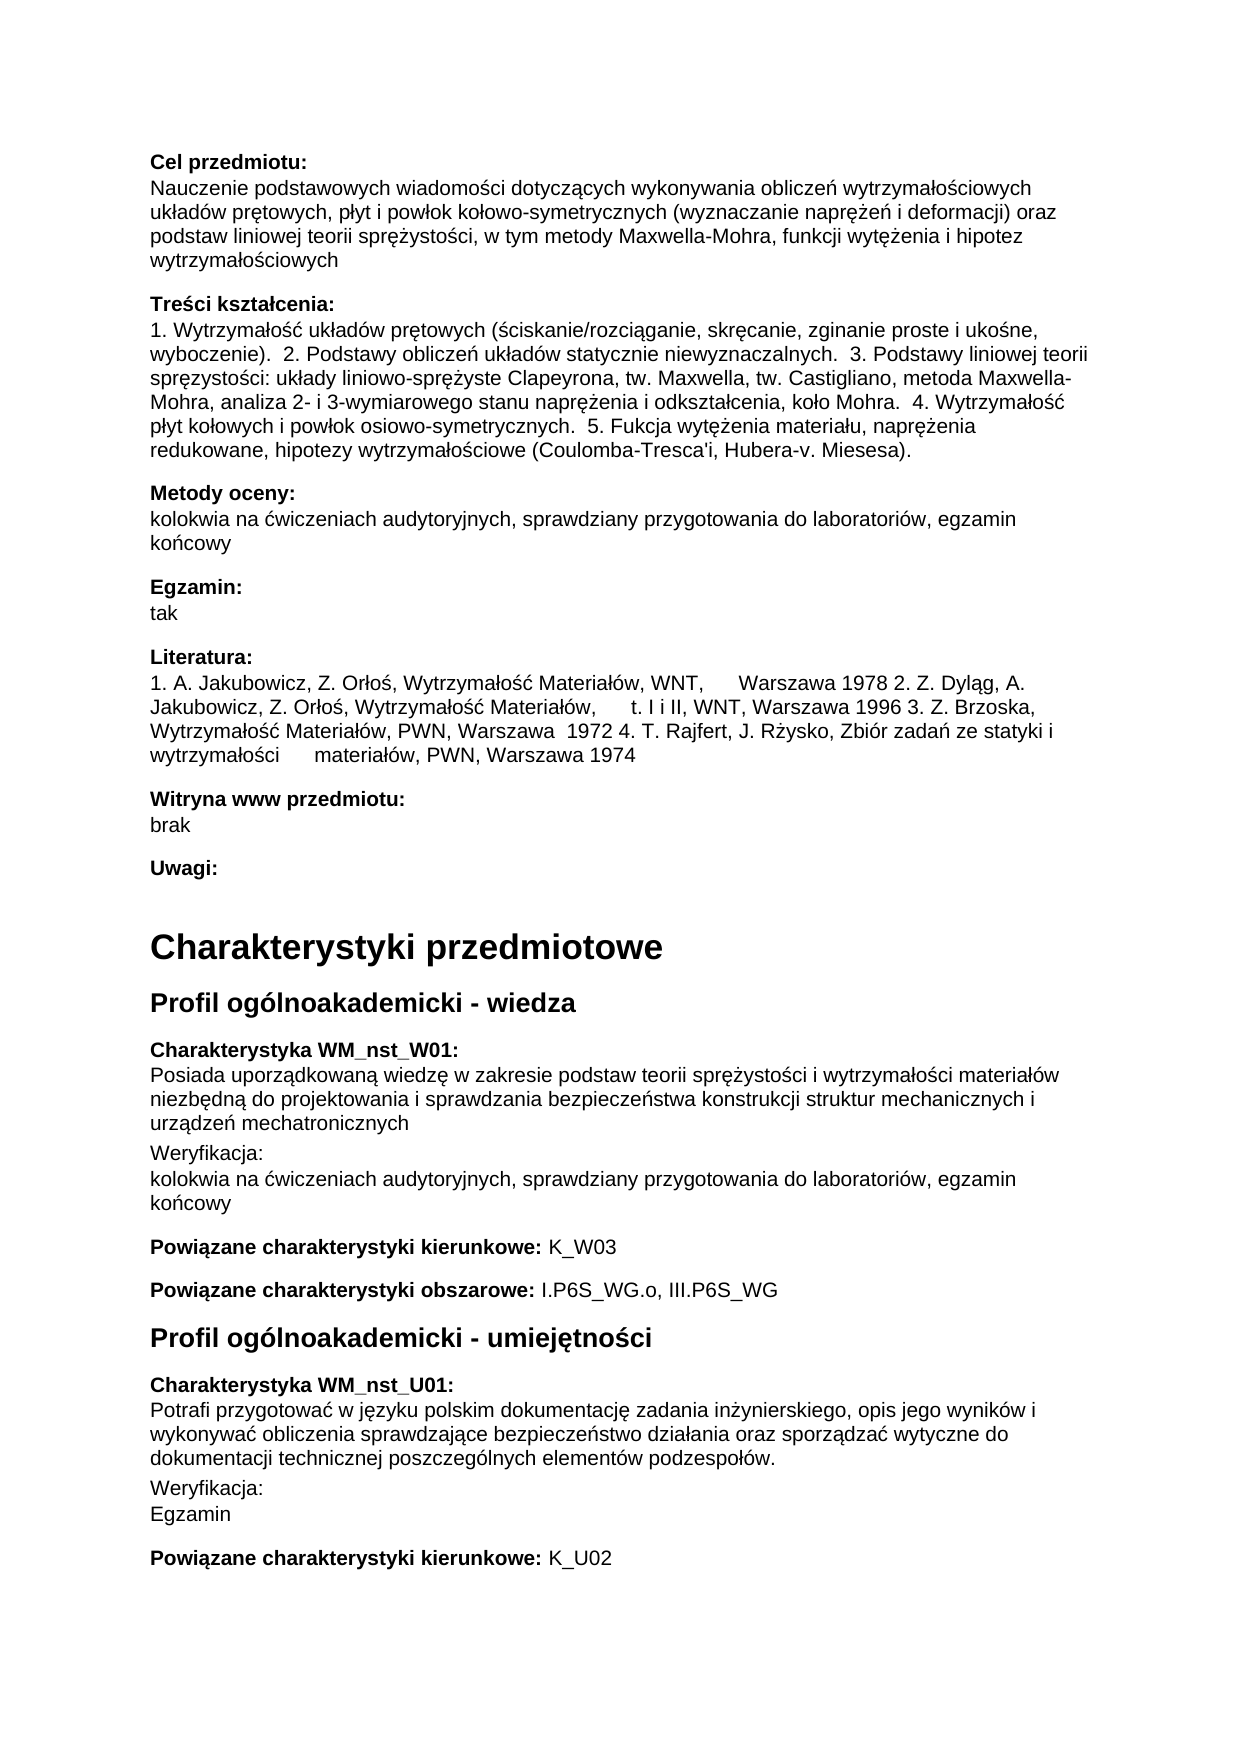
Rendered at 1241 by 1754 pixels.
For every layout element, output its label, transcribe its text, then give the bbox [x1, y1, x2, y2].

text Charakterystyka WM_nst_U01: [150, 1373, 1090, 1397]
text Treści kształcenia: [150, 292, 1090, 316]
text Witryna www przedmiotu: [150, 786, 1090, 810]
text 1. Wytrzymałość układów prętowych (ściskanie/rozciąganie, skręcanie, zginanie proste i ukośne, wyboczenie). 2. Podstawy obliczeń układów statycznie niewyznaczalnych. 3. Podstawy liniowej teorii spręzystości: układy liniowo-sprężyste Clapeyrona, tw. Maxwella, tw. Castigliano, metoda Maxwella-Mohra, analiza 2- i 3-wymiarowego stanu naprężenia i odkształcenia, koło Mohra. 4. Wytrzymałość płyt kołowych i powłok osiowo-symetrycznych. 5. Fukcja wytężenia materiału, naprężenia redukowane, hipotezy wytrzymałościowe (Coulomba-Tresca'i, Hubera-v. Miesesa). [150, 318, 1090, 461]
text Powiązane charakterystyki obszarowe: I.P6S_WG.o, III.P6S_WG [150, 1278, 1090, 1302]
subtitle Profil ogólnoakademicki - umiejętności [150, 1322, 1090, 1353]
text Metody oceny: [150, 481, 1090, 505]
text Literatura: [150, 645, 1090, 669]
text Powiązane charakterystyki kierunkowe: K_U02 [150, 1546, 1090, 1570]
text Weryfikacja: [150, 1141, 1090, 1165]
text kolokwia na ćwiczeniach audytoryjnych, sprawdziany przygotowania do laboratoriów, egzamin końcowy [150, 507, 1090, 555]
text Weryfikacja: [150, 1476, 1090, 1500]
text tak [150, 601, 1090, 625]
text Egzamin [150, 1502, 1090, 1526]
text Uwagi: [150, 856, 1090, 880]
text brak [150, 812, 1090, 836]
text Charakterystyka WM_nst_W01: [150, 1038, 1090, 1062]
text Posiada uporządkowaną wiedzę w zakresie podstaw teorii sprężystości i wytrzymałości materiałów niezbędną do projektowania i sprawdzania bezpieczeństwa konstrukcji struktur mechanicznych i urządzeń mechatronicznych [150, 1063, 1090, 1134]
text Potrafi przygotować w języku polskim dokumentację zadania inżynierskiego, opis jego wyników i wykonywać obliczenia sprawdzające bezpieczeństwo działania oraz sporządzać wytyczne do dokumentacji technicznej poszczególnych elementów podzespołów. [150, 1398, 1090, 1470]
text Powiązane charakterystyki kierunkowe: K_W03 [150, 1234, 1090, 1258]
subtitle Profil ogólnoakademicki - wiedza [150, 987, 1090, 1018]
text Cel przedmiotu: [150, 150, 1090, 174]
text kolokwia na ćwiczeniach audytoryjnych, sprawdziany przygotowania do laboratoriów, egzamin końcowy [150, 1167, 1090, 1215]
text Nauczenie podstawowych wiadomości dotyczących wykonywania obliczeń wytrzymałościowych układów prętowych, płyt i powłok kołowo-symetrycznych (wyznaczanie naprężeń i deformacji) oraz podstaw liniowej teorii sprężystości, w tym metody Maxwella-Mohra, funkcji wytężenia i hipotez wytrzymałościowych [150, 176, 1090, 272]
subtitle Charakterystyki przedmiotowe [150, 926, 1090, 967]
text 1. A. Jakubowicz, Z. Orłoś, Wytrzymałość Materiałów, WNT, Warszawa 1978 2. Z. Dyląg, A. Jakubowicz, Z. Orłoś, Wytrzymałość Materiałów, t. I i II, WNT, Warszawa 1996 3. Z. Brzoska, Wytrzymałość Materiałów, PWN, Warszawa 1972 4. T. Rajfert, J. Rżysko, Zbiór zadań ze statyki i wytrzymałości materiałów, PWN, Warszawa 1974 [150, 671, 1090, 767]
text Egzamin: [150, 575, 1090, 599]
